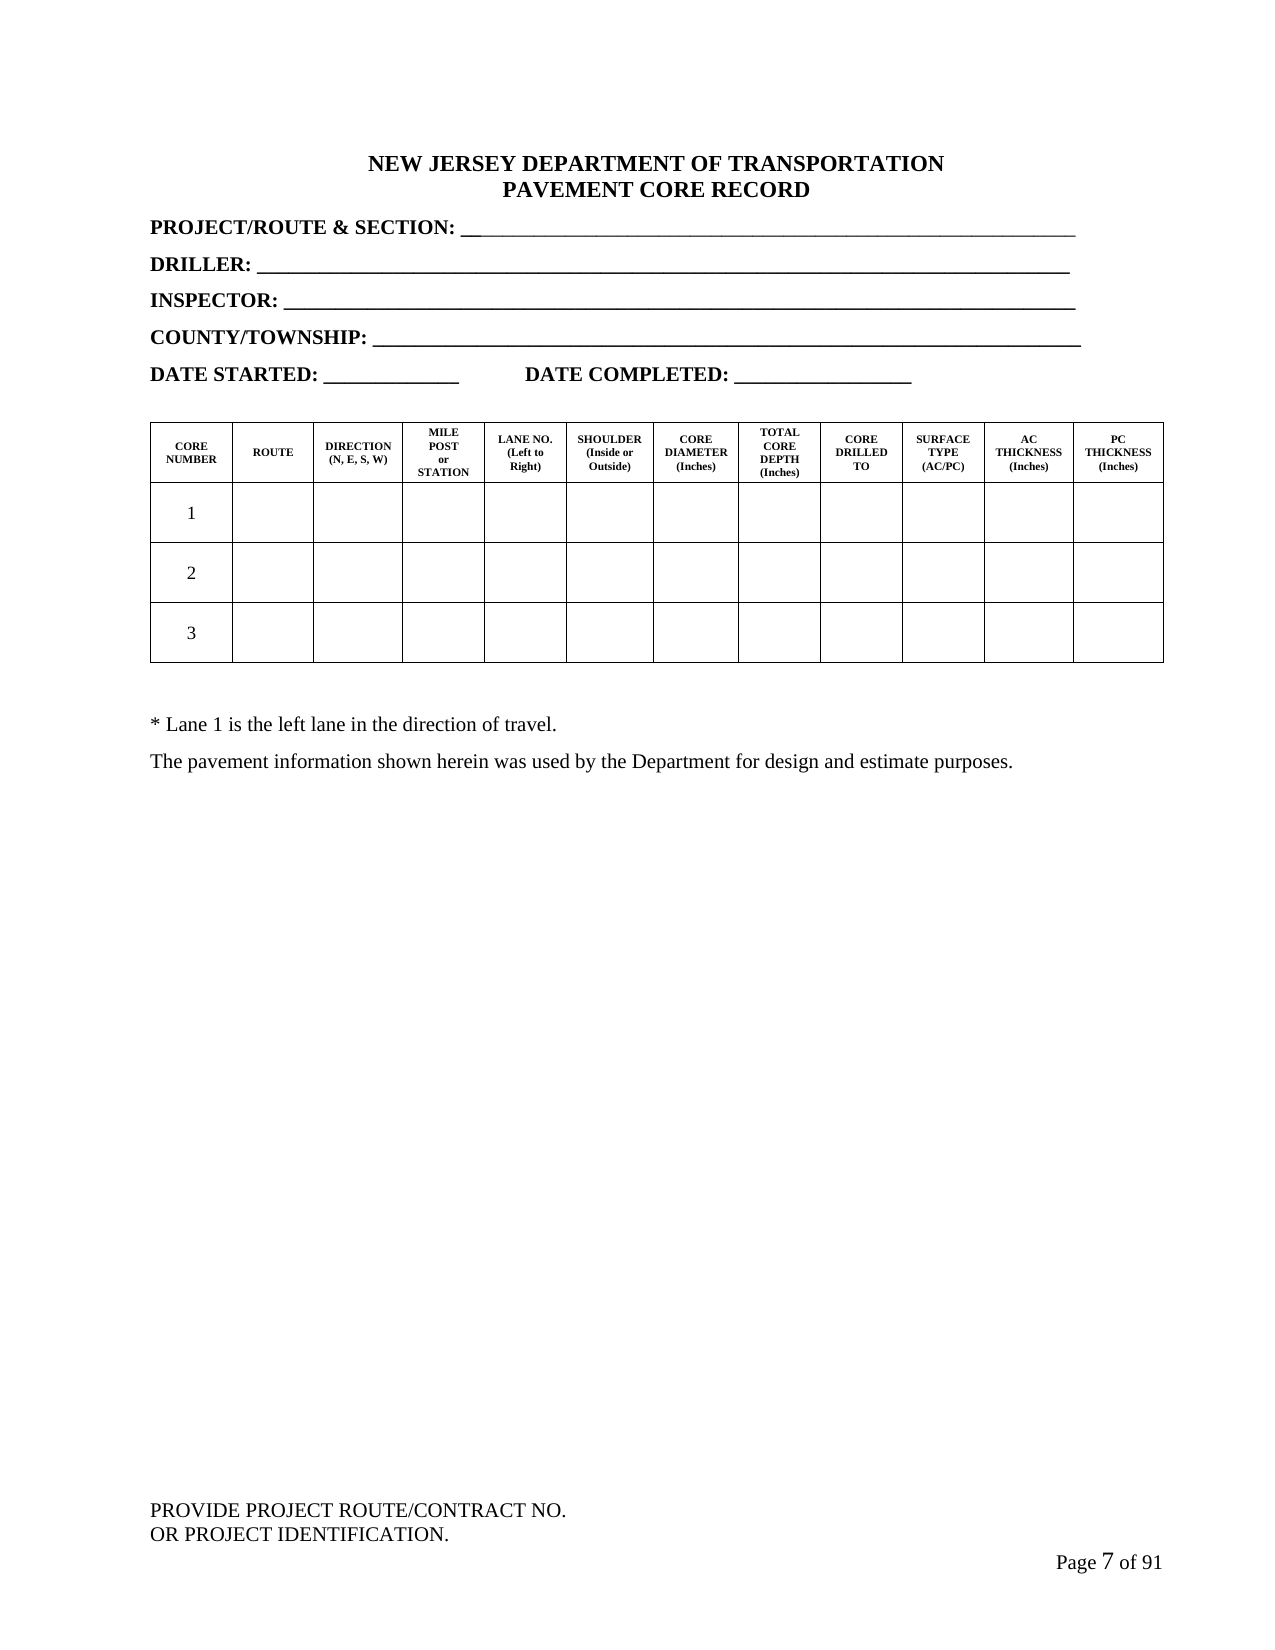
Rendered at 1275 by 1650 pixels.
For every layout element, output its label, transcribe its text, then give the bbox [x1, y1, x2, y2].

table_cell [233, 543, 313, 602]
text DRILLER: ______________________________________________________________________________ [150, 252, 1162, 276]
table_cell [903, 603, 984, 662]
title NEW JERSEY DEPARTMENT OF TRANSPORTATION [150, 150, 1162, 176]
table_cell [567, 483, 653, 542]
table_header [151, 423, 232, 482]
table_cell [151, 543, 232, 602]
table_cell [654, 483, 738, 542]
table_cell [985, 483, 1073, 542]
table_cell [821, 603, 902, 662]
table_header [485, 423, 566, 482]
text The pavement information shown herein was used by the Department for design and estimate purposes. [150, 749, 1162, 773]
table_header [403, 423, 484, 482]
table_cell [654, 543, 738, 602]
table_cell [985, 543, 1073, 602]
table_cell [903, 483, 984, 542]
text PROJECT/ROUTE & SECTION: ___________________________________________________________ [150, 215, 1162, 239]
text DATE STARTED: _____________ DATE COMPLETED: _________________ [150, 361, 1162, 386]
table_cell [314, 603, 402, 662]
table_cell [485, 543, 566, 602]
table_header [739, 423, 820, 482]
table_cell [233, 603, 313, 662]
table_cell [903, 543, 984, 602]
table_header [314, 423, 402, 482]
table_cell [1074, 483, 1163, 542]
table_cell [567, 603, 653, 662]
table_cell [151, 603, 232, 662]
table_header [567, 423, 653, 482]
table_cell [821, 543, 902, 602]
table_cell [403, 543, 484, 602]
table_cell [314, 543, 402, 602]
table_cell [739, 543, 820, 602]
text COUNTY/TOWNSHIP: ____________________________________________________________________ [150, 325, 1162, 349]
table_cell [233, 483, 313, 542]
text INSPECTOR: ____________________________________________________________________________ [150, 288, 1162, 312]
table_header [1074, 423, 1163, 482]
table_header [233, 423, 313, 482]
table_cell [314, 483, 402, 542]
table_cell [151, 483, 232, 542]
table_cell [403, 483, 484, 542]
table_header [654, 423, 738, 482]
title PAVEMENT CORE RECORD [150, 176, 1162, 203]
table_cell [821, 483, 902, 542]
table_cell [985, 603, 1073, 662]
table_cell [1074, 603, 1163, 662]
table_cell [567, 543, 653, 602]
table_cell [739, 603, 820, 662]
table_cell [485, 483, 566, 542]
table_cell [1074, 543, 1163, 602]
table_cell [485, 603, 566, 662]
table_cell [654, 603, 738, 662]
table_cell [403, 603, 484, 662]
text * Lane 1 is the left lane in the direction of travel. [150, 712, 1162, 736]
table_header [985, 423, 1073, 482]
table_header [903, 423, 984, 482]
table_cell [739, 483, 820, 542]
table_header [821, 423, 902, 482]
